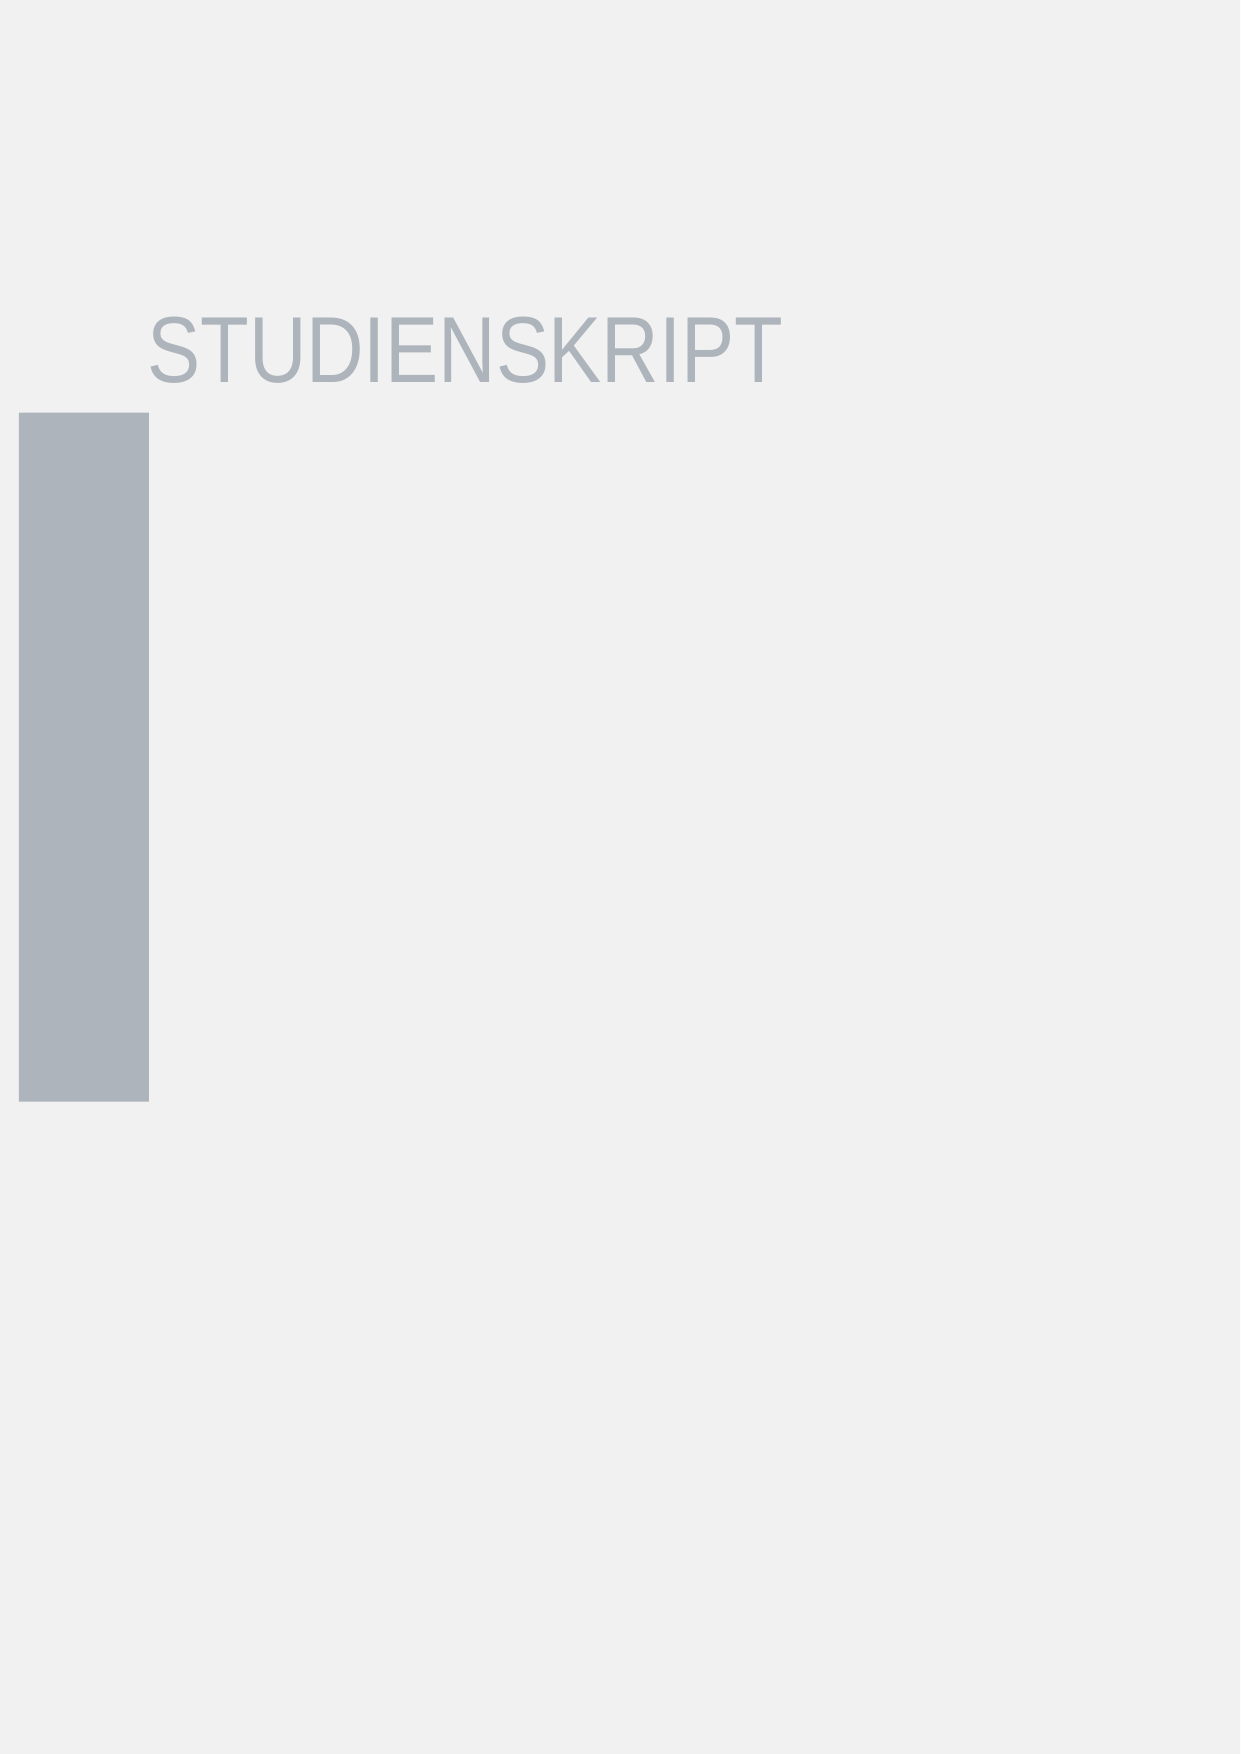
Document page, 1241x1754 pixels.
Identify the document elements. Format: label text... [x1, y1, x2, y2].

title STUDIENSKRIPT [148, 294, 1192, 402]
